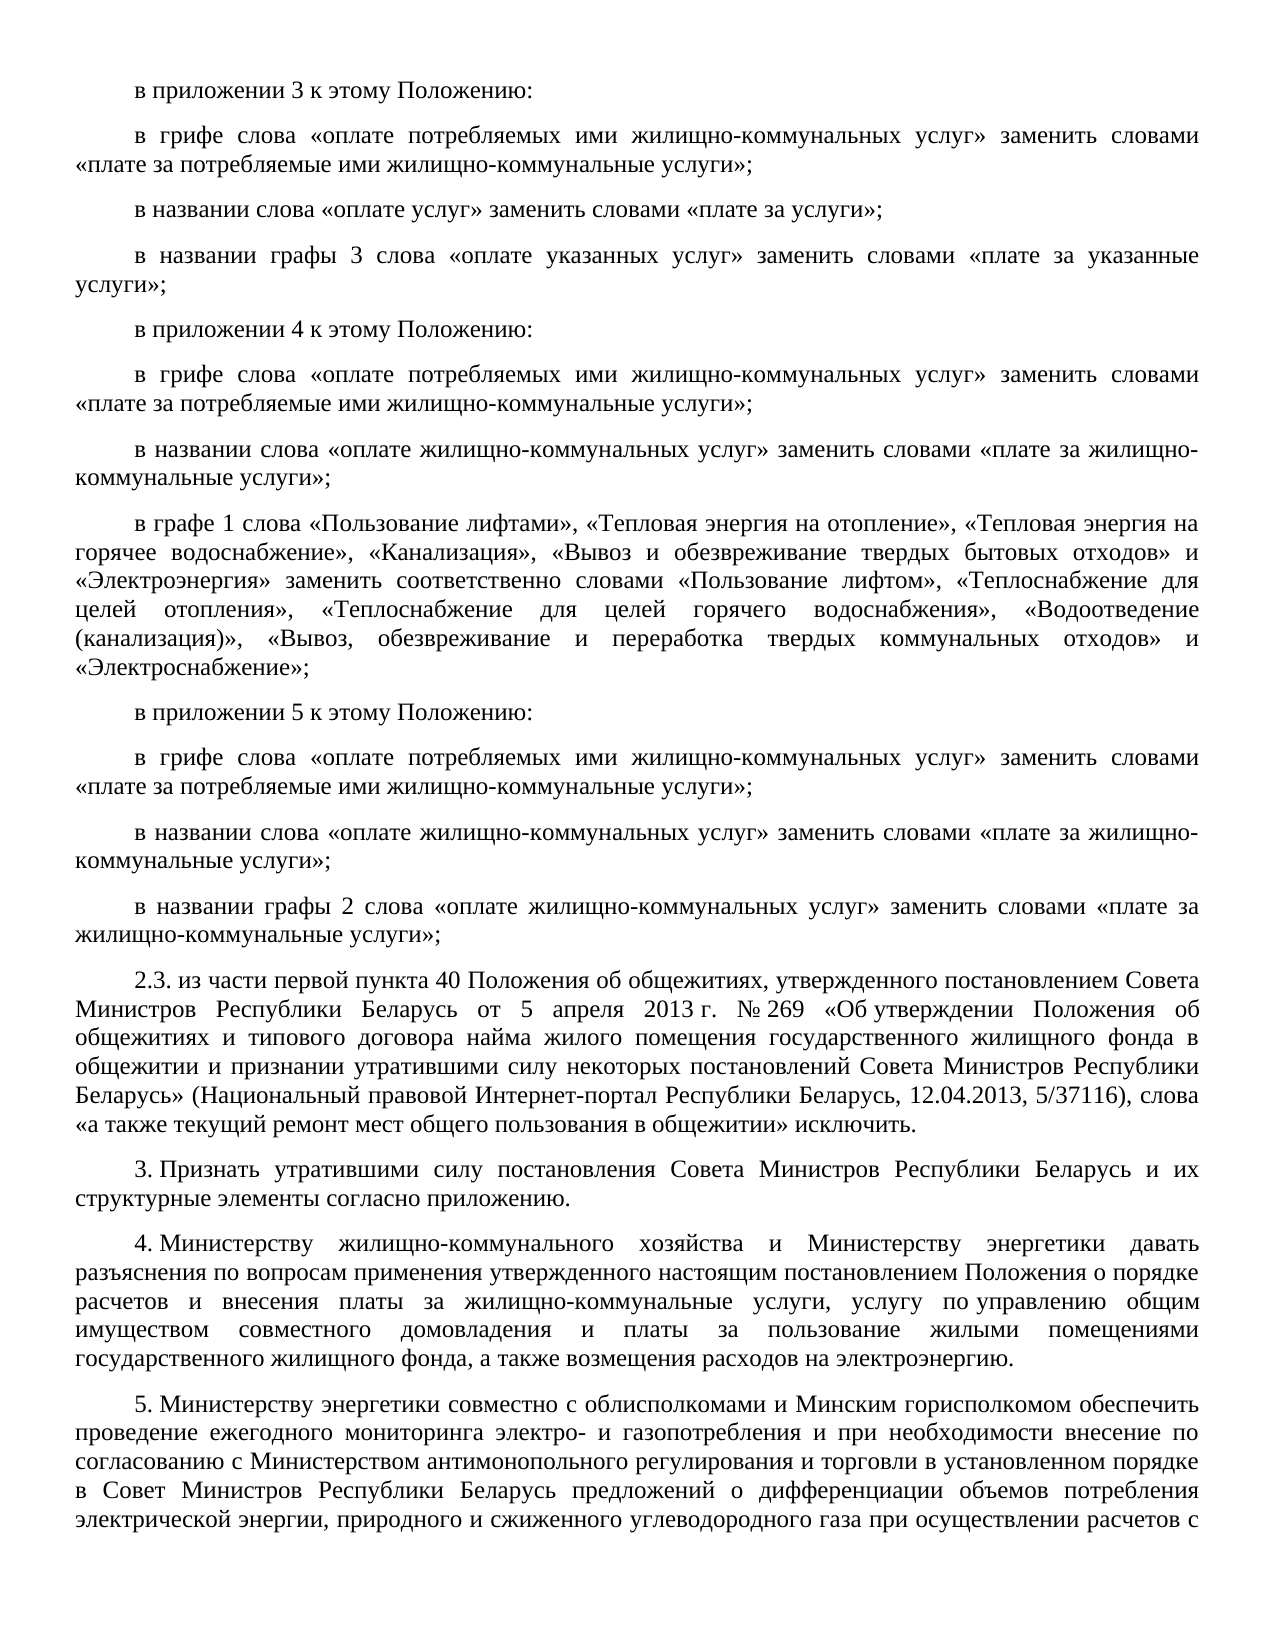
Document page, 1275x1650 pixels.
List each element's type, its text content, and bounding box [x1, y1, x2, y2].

text в приложении 4 к этому Положению: [75, 314, 1200, 343]
text в приложении 5 к этому Положению: [75, 697, 1200, 726]
text в названии слова «оплате жилищно-коммунальных услуг» заменить словами «плате за жилищно-коммунальные услуги»; [75, 434, 1200, 491]
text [75, 120, 1200, 178]
text в названии слова «оплате услуг» заменить словами «плате за услуги»; [75, 194, 1200, 223]
text в грифе слова «оплате потребляемых ими жилищно-коммунальных услуг» заменить словами «плате за потребляемые ими жилищно-коммунальные услуги»; [75, 359, 1200, 417]
text 3. Признать утратившими силу постановления Совета Министров Республики Беларусь и их структурные элементы согласно приложению. [75, 1154, 1200, 1212]
text в грифе слова «оплате потребляемых ими жилищно-коммунальных услуг» заменить словами «плате за потребляемые ими жилищно-коммунальные услуги»; [75, 742, 1200, 800]
text в названии графы 2 слова «оплате жилищно-коммунальных услуг» заменить словами «плате за жилищно-коммунальные услуги»; [75, 891, 1200, 948]
text в названии слова «оплате жилищно-коммунальных услуг» заменить словами «плате за жилищно-коммунальные услуги»; [75, 817, 1200, 874]
text 4. Министерству жилищно-коммунального хозяйства и Министерству энергетики давать разъяснения по вопросам применения утвержденного настоящим постановлением Положения о порядке расчетов и внесения платы за жилищно-коммунальные услуги, услугу по управлению общим имуществом совместного домовладения и платы за пользование жилыми помещениями государственного жилищного фонда, а также возмещения расходов на электроэнергию. [75, 1228, 1200, 1372]
text в названии графы 3 слова «оплате указанных услуг» заменить словами «плате за указанные услуги»; [75, 240, 1200, 297]
text в приложении 3 к этому Положению: [75, 75, 1200, 104]
text 2.3. из части первой пункта 40 Положения об общежитиях, утвержденного постановлением Совета Министров Республики Беларусь от 5 апреля 2013 г. № 269 «Об утверждении Положения об общежитиях и типового договора найма жилого помещения государственного жилищного фонда в общежитии и признании утратившими силу некоторых постановлений Совета Министров Республики Беларусь» (Национальный правовой Интернет-портал Республики Беларусь, 12.04.2013, 5/37116), слова «а также текущий ремонт мест общего пользования в общежитии» исключить. [75, 965, 1200, 1137]
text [75, 1389, 1200, 1532]
text в графе 1 слова «Пользование лифтами», «Тепловая энергия на отопление», «Тепловая энергия на горячее водоснабжение», «Канализация», «Вывоз и обезвреживание твердых бытовых отходов» и «Электроэнергия» заменить соответственно словами «Пользование лифтом», «Теплоснабжение для целей отопления», «Теплоснабжение для целей горячего водоснабжения», «Водоотведение (канализация)», «Вывоз, обезвреживание и переработка твердых коммунальных отходов» и «Электроснабжение»; [75, 508, 1200, 680]
